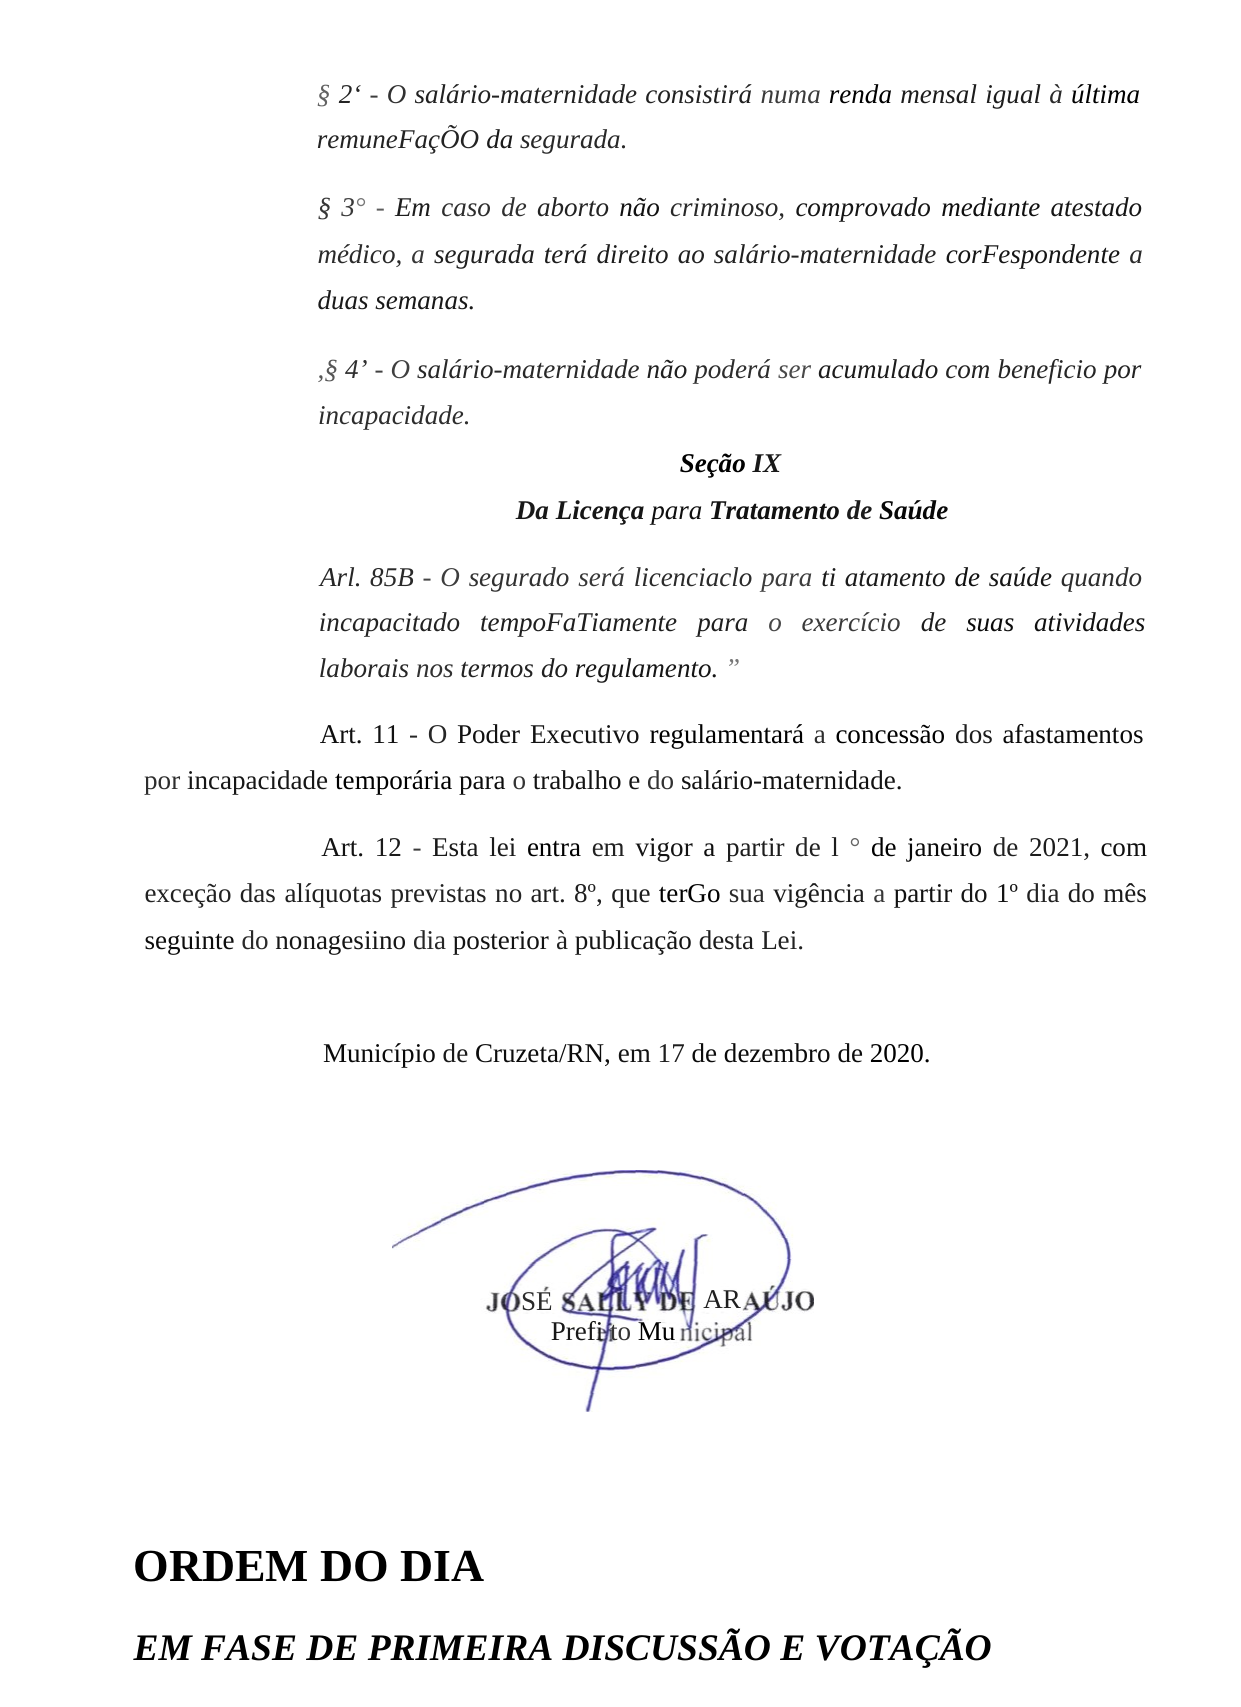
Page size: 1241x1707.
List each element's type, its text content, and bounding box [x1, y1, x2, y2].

text ORDEM DO DIA [133, 1538, 1159, 1591]
text § 3° - Em caso de aborto não criminoso, comprovado mediante atestado médico, a segurada terá direito ao salário-maternidade corFespondente a duas semanas. [317, 191, 1145, 316]
text ,§ 4’ - O salário-maternidade não poderá ser acumulado com beneficio por incapacidade. [317, 353, 1144, 430]
text Art. 12 - Esta lei entra em vigor a partir de l ° de janeiro de 2021, com exceção das alíquotas previstas no art. 8º, que terGo sua vigência a partir do 1º dia do mês seguinte do nonagesiino dia posterior à publicação desta Lei. [144, 831, 1148, 955]
text Município de Cruzeta/RN, em 17 de dezembro de 2020. [323, 1037, 1159, 1068]
text EM FASE DE PRIMEIRA DISCUSSÃO E VOTAÇÃO [133, 1625, 1159, 1668]
subtitle Art. 11 - O Poder Executivo regulamentará a concessão dos afastamentos por incapacidade temporária para o trabalho e do salário-maternidade. [144, 719, 1144, 796]
text Arl. 85B - O segurado será licenciaclo para ti atamento de saúde quando incapacitado tempoFaTiamente para o exercício de suas atividades laborais nos termos do regulamento. ” [319, 561, 1145, 683]
subtitle Seção IX [511, 447, 952, 478]
text § 2‘ - O salário-maternidade consistirá numa renda mensal igual à última remuneFaçÕO da segurada. [317, 78, 1142, 155]
text Da Licença para Tratamento de Saúde [514, 494, 952, 526]
picture [392, 1170, 814, 1412]
